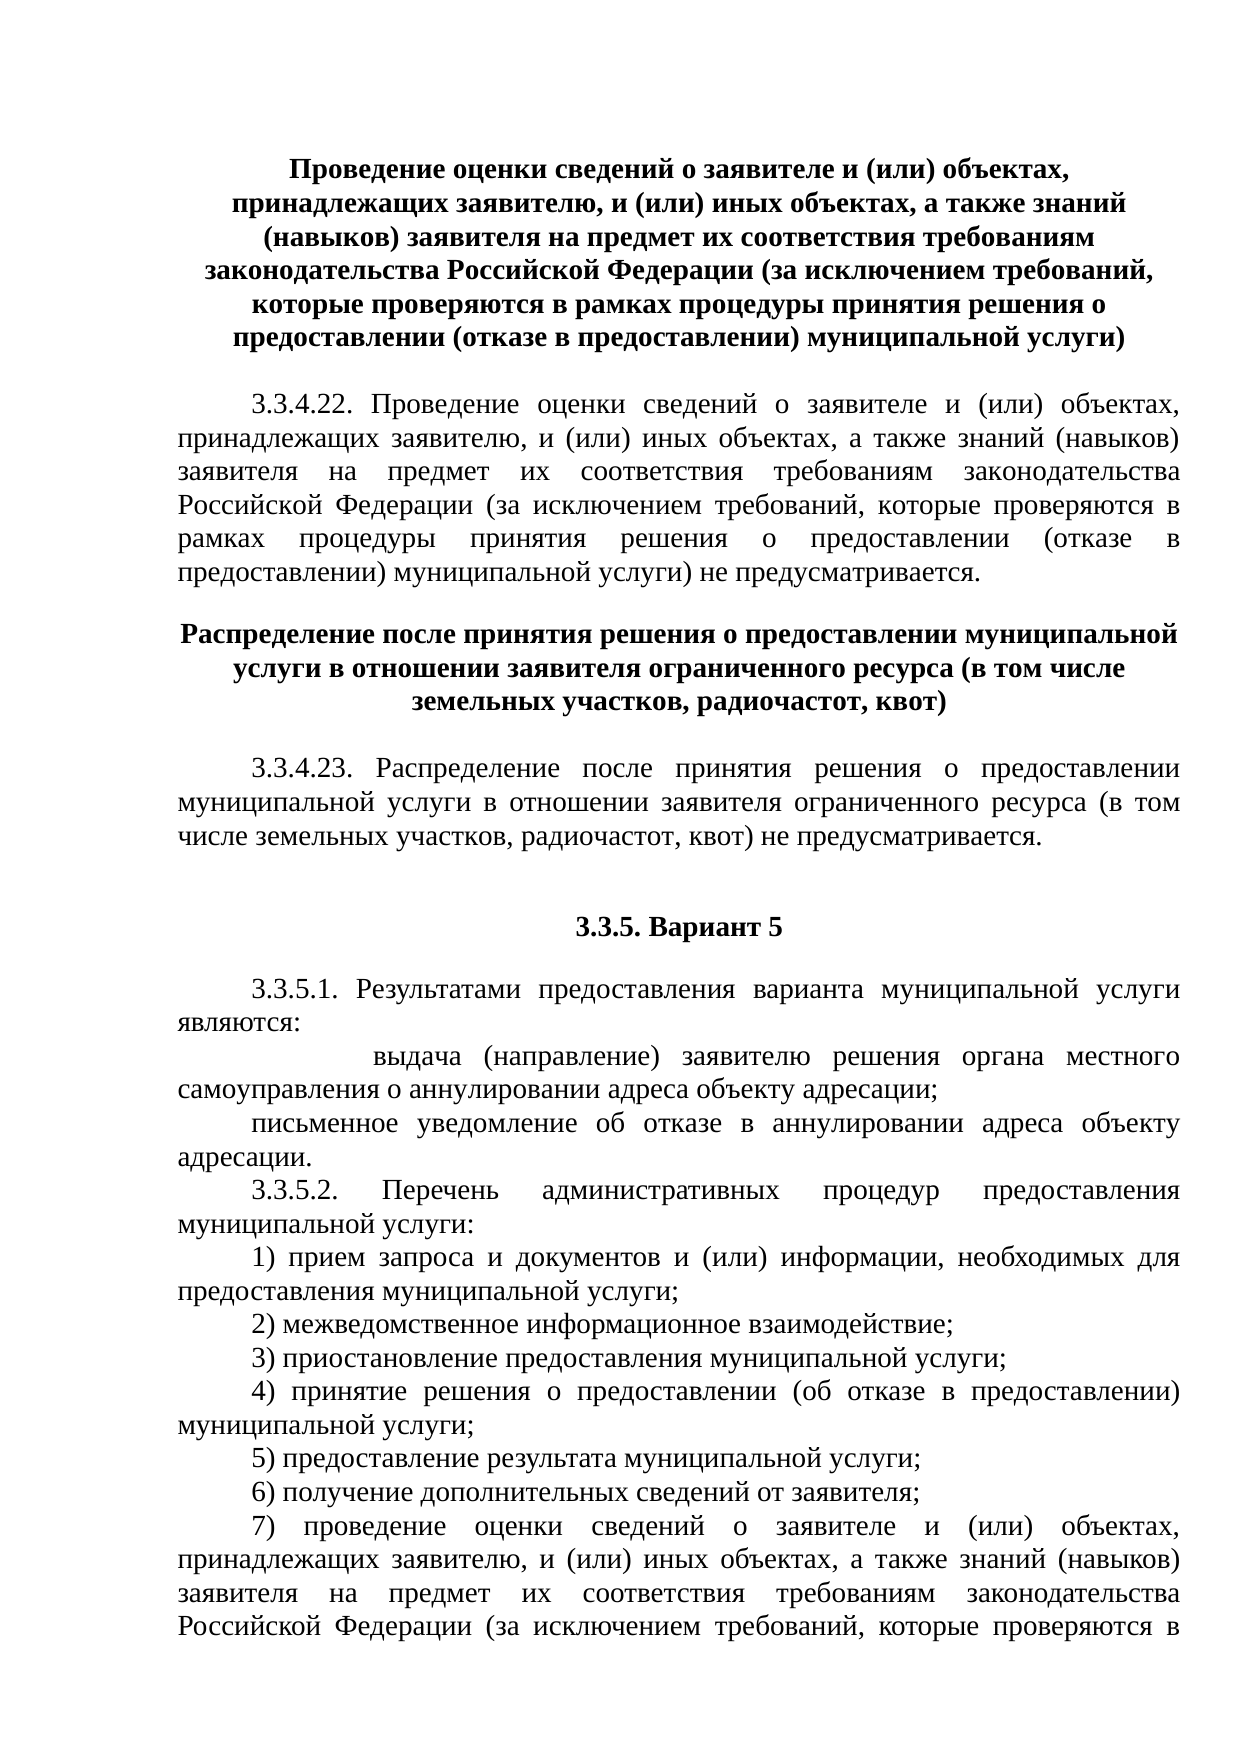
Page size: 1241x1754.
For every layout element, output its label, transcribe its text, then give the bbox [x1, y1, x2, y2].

text выдача (направление) заявителю решения органа местного самоуправления о аннулировании адреса объекту адресации; [177, 1038, 1181, 1105]
subtitle 3.3.4.22. Проведение оценки сведений о заявителе и (или) объектах, принадлежащих заявителю, и (или) иных объектах, а также знаний (навыков) заявителя на предмет их соответствия требованиям законодательства Российской Федерации (за исключением требований, которые проверяются в рамках процедуры принятия решения о предоставлении (отказе в предоставлении) муниципальной услуги) не предусматривается. [177, 386, 1181, 588]
text 2) межведомственное информационное взаимодействие; [177, 1306, 1181, 1340]
text 5) предоставление результата муниципальной услуги; [177, 1441, 1181, 1474]
subtitle Проведение оценки сведений о заявителе и (или) объектах, принадлежащих заявителю, и (или) иных объектах, а также знаний (навыков) заявителя на предмет их соответствия требованиям законодательства Российской Федерации (за исключением требований, которые проверяются в рамках процедуры принятия решения о предоставлении (отказе в предоставлении) муниципальной услуги) [177, 152, 1181, 353]
text 3) приостановление предоставления муниципальной услуги; [177, 1340, 1181, 1373]
text 4) принятие решения о предоставлении (об отказе в предоставлении) муниципальной услуги; [177, 1373, 1181, 1441]
text 6) получение дополнительных сведений от заявителя; [177, 1474, 1181, 1508]
subtitle 3.3.4.23. Распределение после принятия решения о предоставлении муниципальной услуги в отношении заявителя ограниченного ресурса (в том числе земельных участков, радиочастот, квот) не предусматривается. [177, 751, 1181, 851]
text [177, 1508, 1181, 1642]
subtitle Распределение после принятия решения о предоставлении муниципальной услуги в отношении заявителя ограниченного ресурса (в том числе земельных участков, радиочастот, квот) [177, 616, 1181, 717]
text 3.3.5.2. Перечень административных процедур предоставления муниципальной услуги: [177, 1172, 1181, 1239]
text письменное уведомление об отказе в аннулировании адреса объекту адресации. [177, 1105, 1181, 1172]
text 1) прием запроса и документов и (или) информации, необходимых для предоставления муниципальной услуги; [177, 1239, 1181, 1306]
text 3.3.5. Вариант 5 [177, 909, 1181, 942]
text 3.3.5.1. Результатами предоставления варианта муниципальной услуги являются: [177, 971, 1181, 1038]
